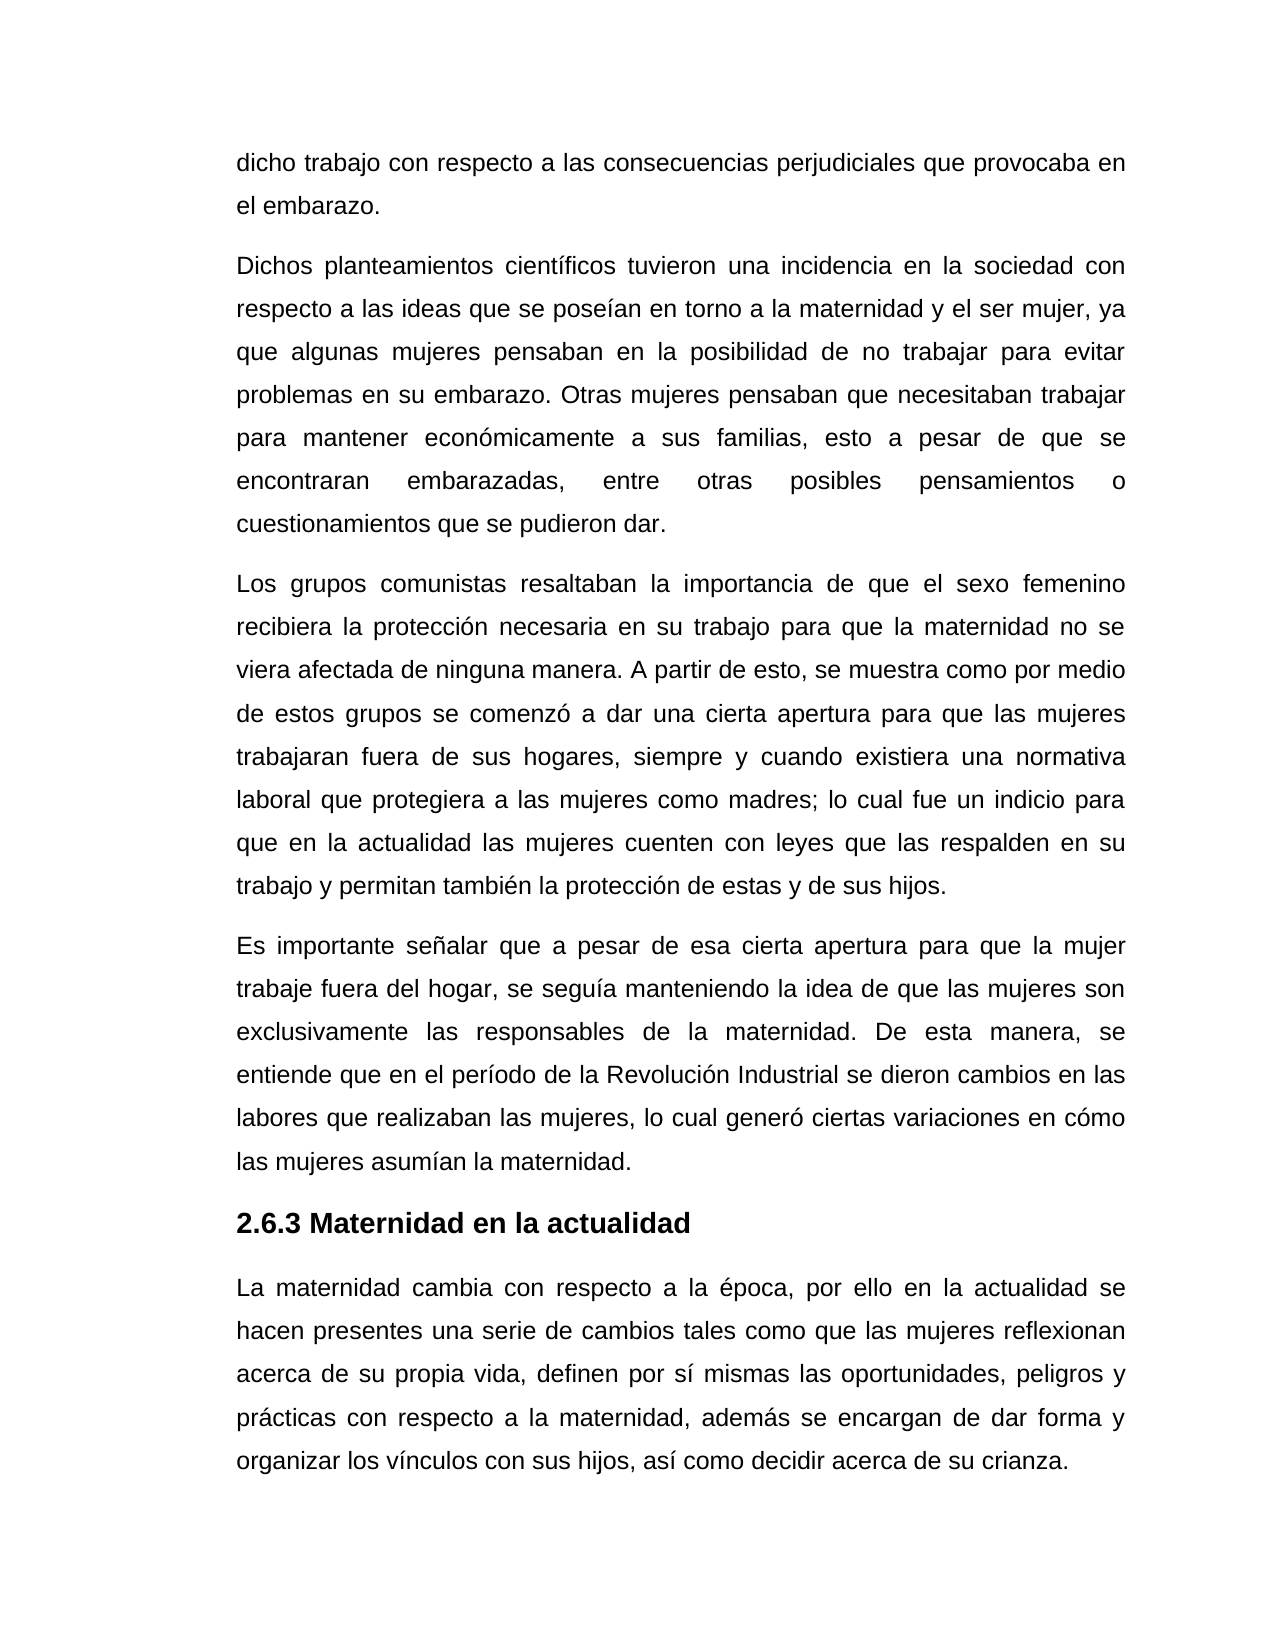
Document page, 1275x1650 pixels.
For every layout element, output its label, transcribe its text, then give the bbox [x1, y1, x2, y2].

text La maternidad cambia con respecto a la época, por ello en la actualidad se hacen presentes una serie de cambios tales como que las mujeres reflexionan acerca de su propia vida, definen por sí mismas las oportunidades, peligros y prácticas con respecto a la maternidad, además se encargan de dar forma y organizar los vínculos con sus hijos, así como decidir acerca de su crianza. [236, 1273, 1127, 1474]
text Los grupos comunistas resaltaban la importancia de que el sexo femenino recibiera la protección necesaria en su trabajo para que la maternidad no se viera afectada de ninguna manera. A partir de esto, se muestra como por medio de estos grupos se comenzó a dar una cierta apertura para que las mujeres trabajaran fuera de sus hogares, siempre y cuando existiera una normativa laboral que protegiera a las mujeres como madres; lo cual fue un indicio para que en la actualidad las mujeres cuenten con leyes que las respalden en su trabajo y permitan también la protección de estas y de sus hijos. [236, 569, 1127, 900]
text 2.6.3 Maternidad en la actualidad [236, 1206, 1127, 1240]
text Dichos planteamientos científicos tuvieron una incidencia en la sociedad con respecto a las ideas que se poseían en torno a la maternidad y el ser mujer, ya que algunas mujeres pensaban en la posibilidad de no trabajar para evitar problemas en su embarazo. Otras mujeres pensaban que necesitaban trabajar para mantener económicamente a sus familias, esto a pesar de que se encontraran embarazadas, entre otras posibles pensamientos o cuestionamientos que se pudieron dar. [236, 251, 1127, 538]
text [236, 148, 1127, 219]
text Es importante señalar que a pesar de esa cierta apertura para que la mujer trabaje fuera del hogar, se seguía manteniendo la idea de que las mujeres son exclusivamente las responsables de la maternidad. De esta manera, se entiende que en el período de la Revolución Industrial se dieron cambios en las labores que realizaban las mujeres, lo cual generó ciertas variaciones en cómo las mujeres asumían la maternidad. [236, 931, 1127, 1175]
